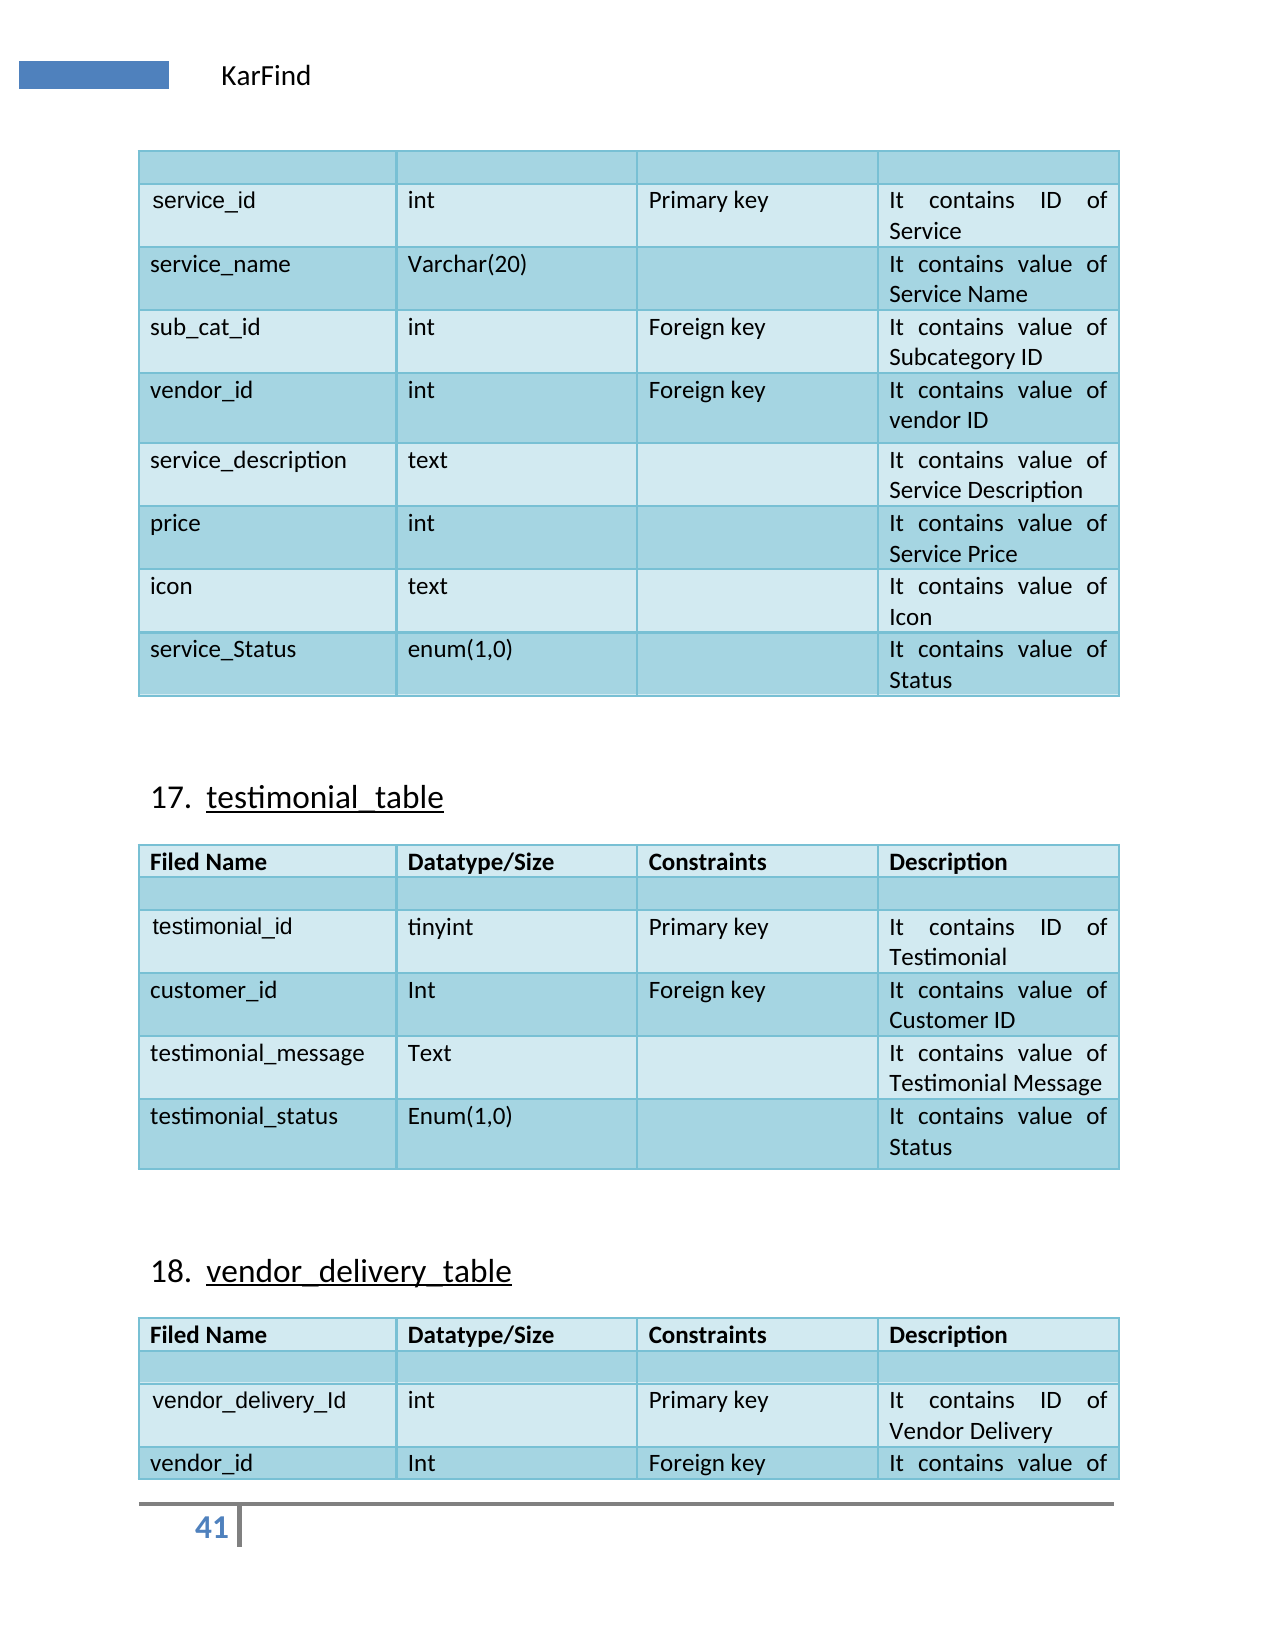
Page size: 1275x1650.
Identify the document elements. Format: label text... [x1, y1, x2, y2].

table_cell [638, 1037, 877, 1098]
table_cell [638, 507, 877, 568]
table_cell [140, 1352, 395, 1382]
table_cell [638, 634, 877, 694]
table_cell It contains ID of Vendor Delivery [879, 1385, 1118, 1446]
table_cell vendor_delivery_Id [140, 1385, 395, 1446]
table_cell Primary key [638, 1385, 877, 1446]
table_header Description [879, 846, 1118, 876]
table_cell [879, 1448, 1118, 1478]
table_header Constraints [638, 846, 877, 876]
table_cell [638, 444, 877, 505]
table_cell vendor_id [140, 1448, 395, 1478]
table_cell [638, 1352, 877, 1382]
table_cell [638, 152, 877, 183]
table_cell [638, 878, 877, 909]
table_cell [638, 1100, 877, 1168]
table_cell It contains ID of Testimonial [879, 911, 1118, 972]
table_cell It contains value of Subcategory ID [879, 311, 1118, 372]
list vendor_delivery_table [150, 1249, 1125, 1290]
table_cell It contains value of Status [879, 634, 1118, 694]
table_cell icon [140, 570, 395, 631]
table_cell [398, 1352, 636, 1382]
table_cell service_name [140, 248, 395, 309]
table_cell Enum(1,0) [398, 1100, 636, 1168]
table_cell int [398, 507, 636, 568]
table_cell Int [398, 974, 636, 1035]
table_cell [638, 570, 877, 631]
table_cell tinyint [398, 911, 636, 972]
table_cell int [398, 374, 636, 442]
table_cell int [398, 1385, 636, 1446]
table_cell [879, 878, 1118, 909]
table_cell price [140, 507, 395, 568]
table_cell customer_id [140, 974, 395, 1035]
table_cell [398, 152, 636, 183]
table_cell It contains value of vendor ID [879, 374, 1118, 442]
table_cell Primary key [638, 911, 877, 972]
table_cell Primary key [638, 185, 877, 246]
table_cell sub_cat_id [140, 311, 395, 372]
table_cell service_description [140, 444, 395, 505]
table_cell [398, 878, 636, 909]
table_cell Foreign key [638, 974, 877, 1035]
table_header Filed Name [140, 846, 395, 876]
table_cell text [398, 444, 636, 505]
table_cell Varchar(20) [398, 248, 636, 309]
table_cell Text [398, 1037, 636, 1098]
table_cell int [398, 185, 636, 246]
table_cell It contains ID of Service [879, 185, 1118, 246]
table_cell It contains value of Customer ID [879, 974, 1118, 1035]
table_cell Foreign key [638, 1448, 877, 1478]
table_cell Foreign key [638, 374, 877, 442]
table_cell [879, 152, 1118, 183]
table_cell It contains value of Testimonial Message [879, 1037, 1118, 1098]
table_cell It contains value of Service Price [879, 507, 1118, 568]
table_cell testimonial_message [140, 1037, 395, 1098]
table_cell service_Status [140, 634, 395, 694]
table_cell It contains value of Service Name [879, 248, 1118, 309]
table_header Description [879, 1319, 1118, 1350]
table_cell Foreign key [638, 311, 877, 372]
table_cell [879, 1352, 1118, 1382]
table_cell testimonial_id [140, 911, 395, 972]
table_cell vendor_id [140, 374, 395, 442]
table_cell Int [398, 1448, 636, 1478]
table_cell It contains value of Status [879, 1100, 1118, 1168]
table_cell enum(1,0) [398, 634, 636, 694]
table_cell [638, 248, 877, 309]
table_cell It contains value of Service Description [879, 444, 1118, 505]
table_cell It contains value of Icon [879, 570, 1118, 631]
table_header Datatype/Size [398, 846, 636, 876]
table_cell [140, 152, 395, 183]
table_header Datatype/Size [398, 1319, 636, 1350]
table_header Constraints [638, 1319, 877, 1350]
table_cell service_id [140, 185, 395, 246]
table_cell testimonial_status [140, 1100, 395, 1168]
table_cell int [398, 311, 636, 372]
table_cell [140, 878, 395, 909]
table_header Filed Name [140, 1319, 395, 1350]
table_cell text [398, 570, 636, 631]
list testimonial_table [150, 776, 1125, 817]
